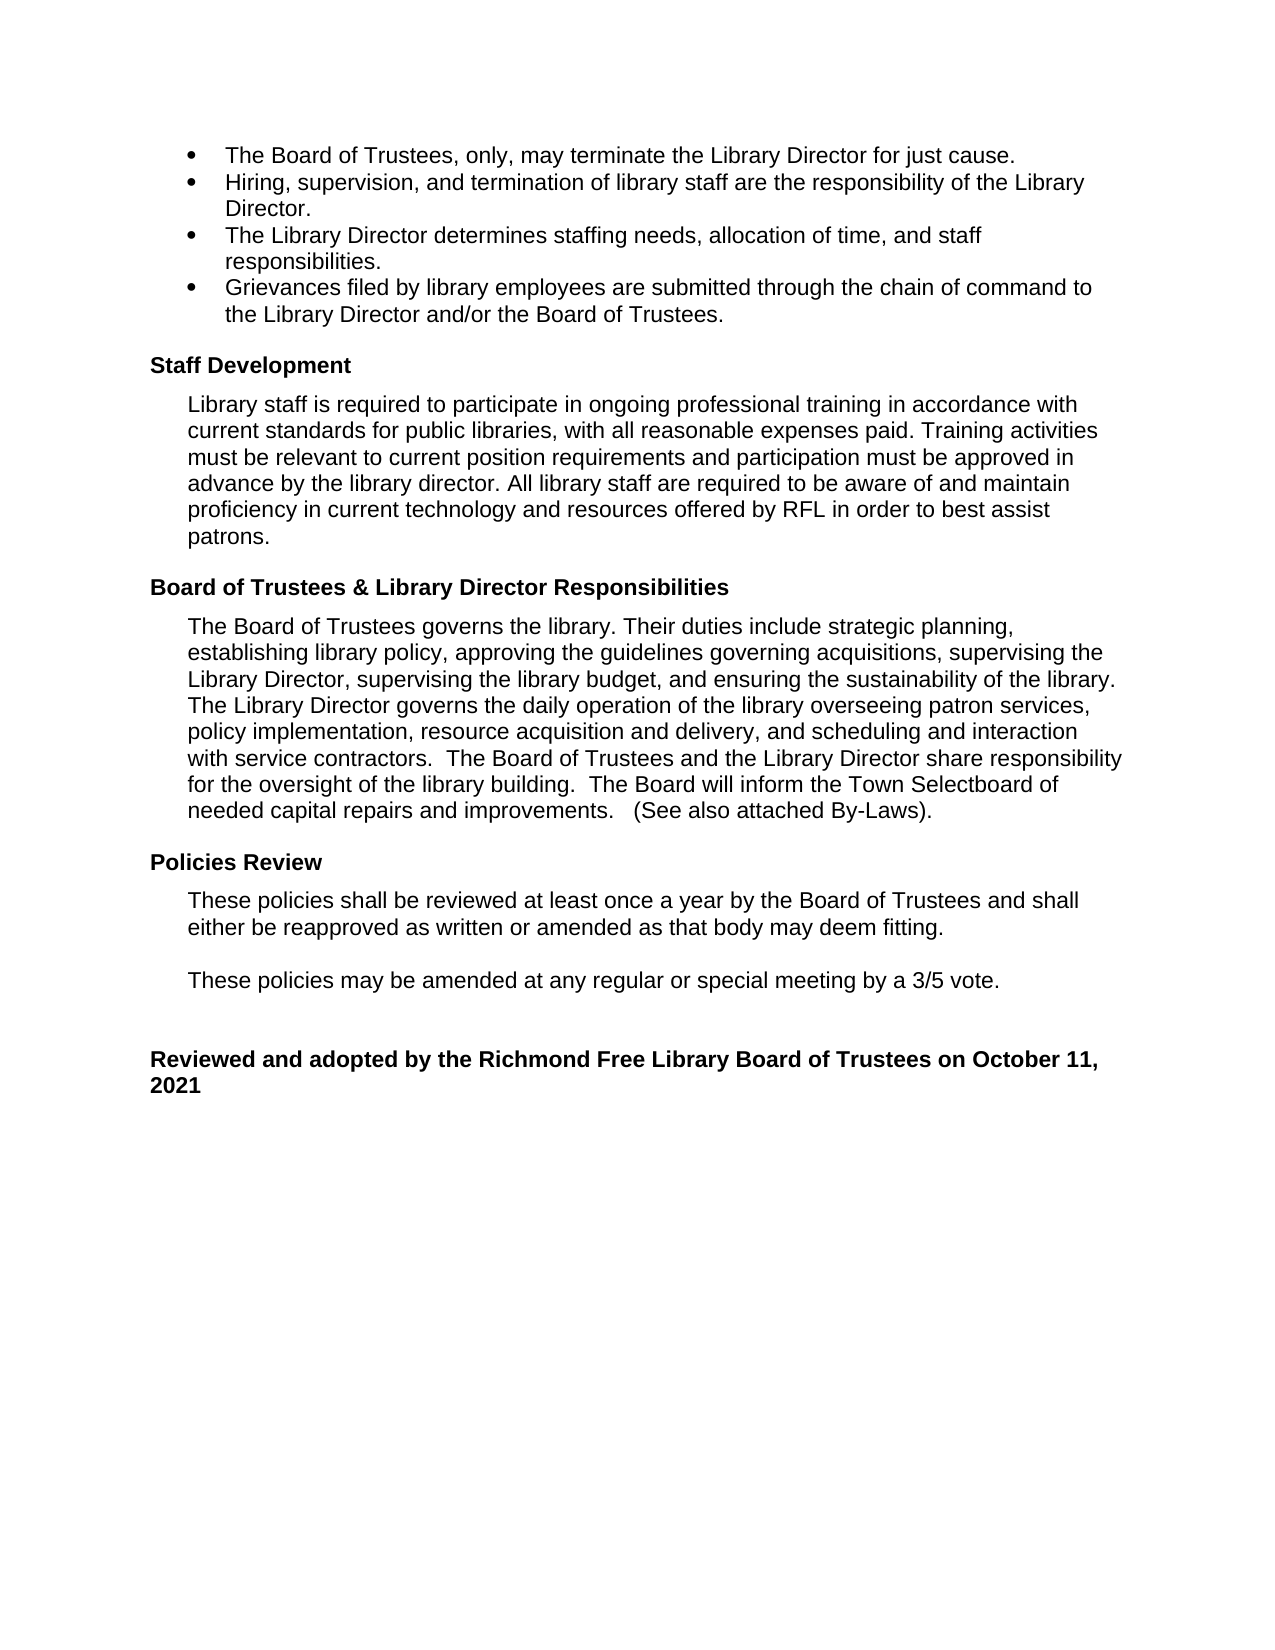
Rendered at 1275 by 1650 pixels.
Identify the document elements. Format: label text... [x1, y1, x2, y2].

list The Library Director determines staffing needs, allocation of time, and staff responsibilities. [187, 222, 1125, 274]
list The Board of Trustees, only, may terminate the Library Director for just cause. [187, 142, 1125, 169]
text Library staff is required to participate in ongoing professional training in accordance with current standards for public libraries, with all reasonable expenses paid. Training activities must be relevant to current position requirements and participation must be approved in advance by the library director. All library staff are required to be aware of and maintain proficiency in current technology and resources offered by RFL in order to best assist patrons. [187, 391, 1125, 549]
list Grievances filed by library employees are submitted through the chain of command to the Library Director and/or the Board of Trustees. [187, 274, 1125, 327]
text The Board of Trustees governs the library. Their duties include strategic planning, establishing library policy, approving the guidelines governing acquisitions, supervising the Library Director, supervising the library budget, and ensuring the sustainability of the library. The Library Director governs the daily operation of the library overseeing patron services, policy implementation, resource acquisition and delivery, and scheduling and interaction with service contractors. The Board of Trustees and the Library Director share responsibility for the oversight of the library building. The Board will inform the Town Selectboard of needed capital repairs and improvements. (See also attached By-Laws). [187, 613, 1125, 824]
list Hiring, supervision, and termination of library staff are the responsibility of the Library Director. [187, 169, 1125, 222]
text Staff Development [150, 352, 1125, 378]
text Reviewed and adopted by the Richmond Free Library Board of Trustees on October 11, 2021 [150, 1046, 1125, 1098]
text Policies Review [150, 849, 1125, 875]
text These policies may be amended at any regular or special meeting by a 3/5 vote. [187, 967, 1125, 993]
text These policies shall be reviewed at least once a year by the Board of Trustees and shall either be reapproved as written or amended as that body may deem fitting. [187, 887, 1125, 940]
text Board of Trustees & Library Director Responsibilities [150, 574, 1125, 600]
